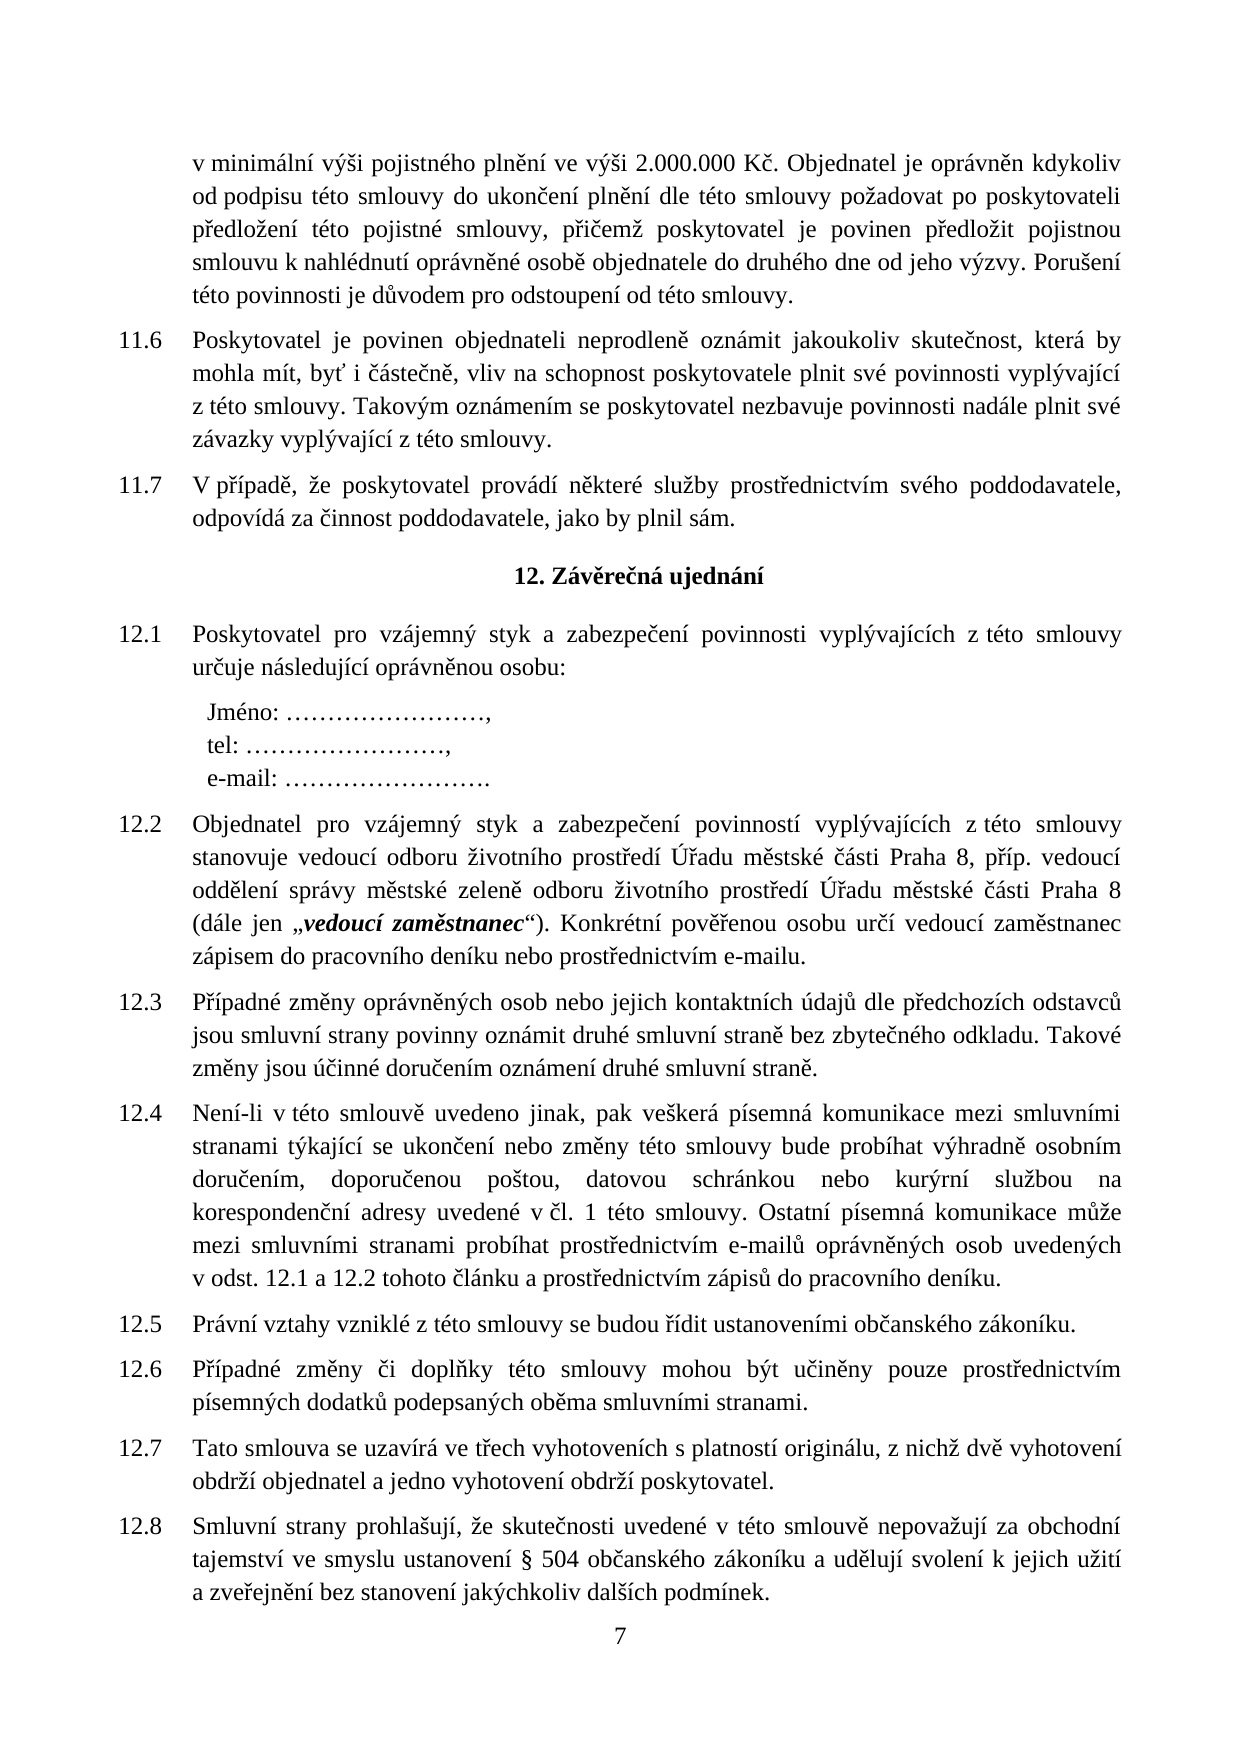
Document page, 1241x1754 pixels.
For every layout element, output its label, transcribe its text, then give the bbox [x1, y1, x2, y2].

text 12.5 Právní vztahy vzniklé z této smlouvy se budou řídit ustanoveními občanského zákoníku. [118, 1309, 1122, 1338]
subtitle Závěrečná ujednání [155, 561, 1122, 590]
text 12.2 Objednatel pro vzájemný styk a zabezpečení povinností vyplývajících z této smlouvy stanovuje vedoucí odboru životního prostředí Úřadu městské části Praha 8, příp. vedoucí oddělení správy městské zeleně odboru životního prostředí Úřadu městské části Praha 8 (dále jen „vedoucí zaměstnanec“). Konkrétní pověřenou osobu určí vedoucí zaměstnanec zápisem do pracovního deníku nebo prostřednictvím e-mailu. [118, 809, 1122, 970]
text 12.7 Tato smlouva se uzavírá ve třech vyhotoveních s platností originálu, z nichž dvě vyhotovení obdrží objednatel a jedno vyhotovení obdrží poskytovatel. [118, 1433, 1122, 1495]
list Jméno: ……………………, [118, 697, 1122, 726]
text 12.4 Není-li v této smlouvě uvedeno jinak, pak veškerá písemná komunikace mezi smluvními stranami týkající se ukončení nebo změny této smlouvy bude probíhat výhradně osobním doručením, doporučenou poštou, datovou schránkou nebo kurýrní službou na korespondenční adresy uvedené v čl. 1 této smlouvy. Ostatní písemná komunikace může mezi smluvními stranami probíhat prostřednictvím e-mailů oprávněných osob uvedených v odst. 12.1 a 12.2 tohoto článku a prostřednictvím zápisů do pracovního deníku. [118, 1098, 1122, 1292]
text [118, 148, 1122, 308]
list e-mail: ……………………. [118, 763, 1122, 792]
text 12.3 Případné změny oprávněných osob nebo jejich kontaktních údajů dle předchozích odstavců jsou smluvní strany povinny oznámit druhé smluvní straně bez zbytečného odkladu. Takové změny jsou účinné doručením oznámení druhé smluvní straně. [118, 987, 1122, 1081]
text 12.1 Poskytovatel pro vzájemný styk a zabezpečení povinnosti vyplývajících z této smlouvy určuje následující oprávněnou osobu: [118, 619, 1122, 681]
text 12.6 Případné změny či doplňky této smlouvy mohou být učiněny pouze prostřednictvím písemných dodatků podepsaných oběma smluvními stranami. [118, 1354, 1122, 1416]
text 12.8 Smluvní strany prohlašují, že skutečnosti uvedené v této smlouvě nepovažují za obchodní tajemství ve smyslu ustanovení § 504 občanského zákoníku a udělují svolení k jejich užití a zveřejnění bez stanovení jakýchkoliv dalších podmínek. [118, 1511, 1122, 1606]
text 11.7 V případě, že poskytovatel provádí některé služby prostřednictvím svého poddodavatele, odpovídá za činnost poddodavatele, jako by plnil sám. [118, 470, 1122, 532]
text 11.6 Poskytovatel je povinen objednateli neprodleně oznámit jakoukoliv skutečnost, která by mohla mít, byť i částečně, vliv na schopnost poskytovatele plnit své povinnosti vyplývající z této smlouvy. Takovým oznámením se poskytovatel nezbavuje povinnosti nadále plnit své závazky vyplývající z této smlouvy. [118, 325, 1122, 453]
list tel: ……………………, [118, 731, 1122, 759]
